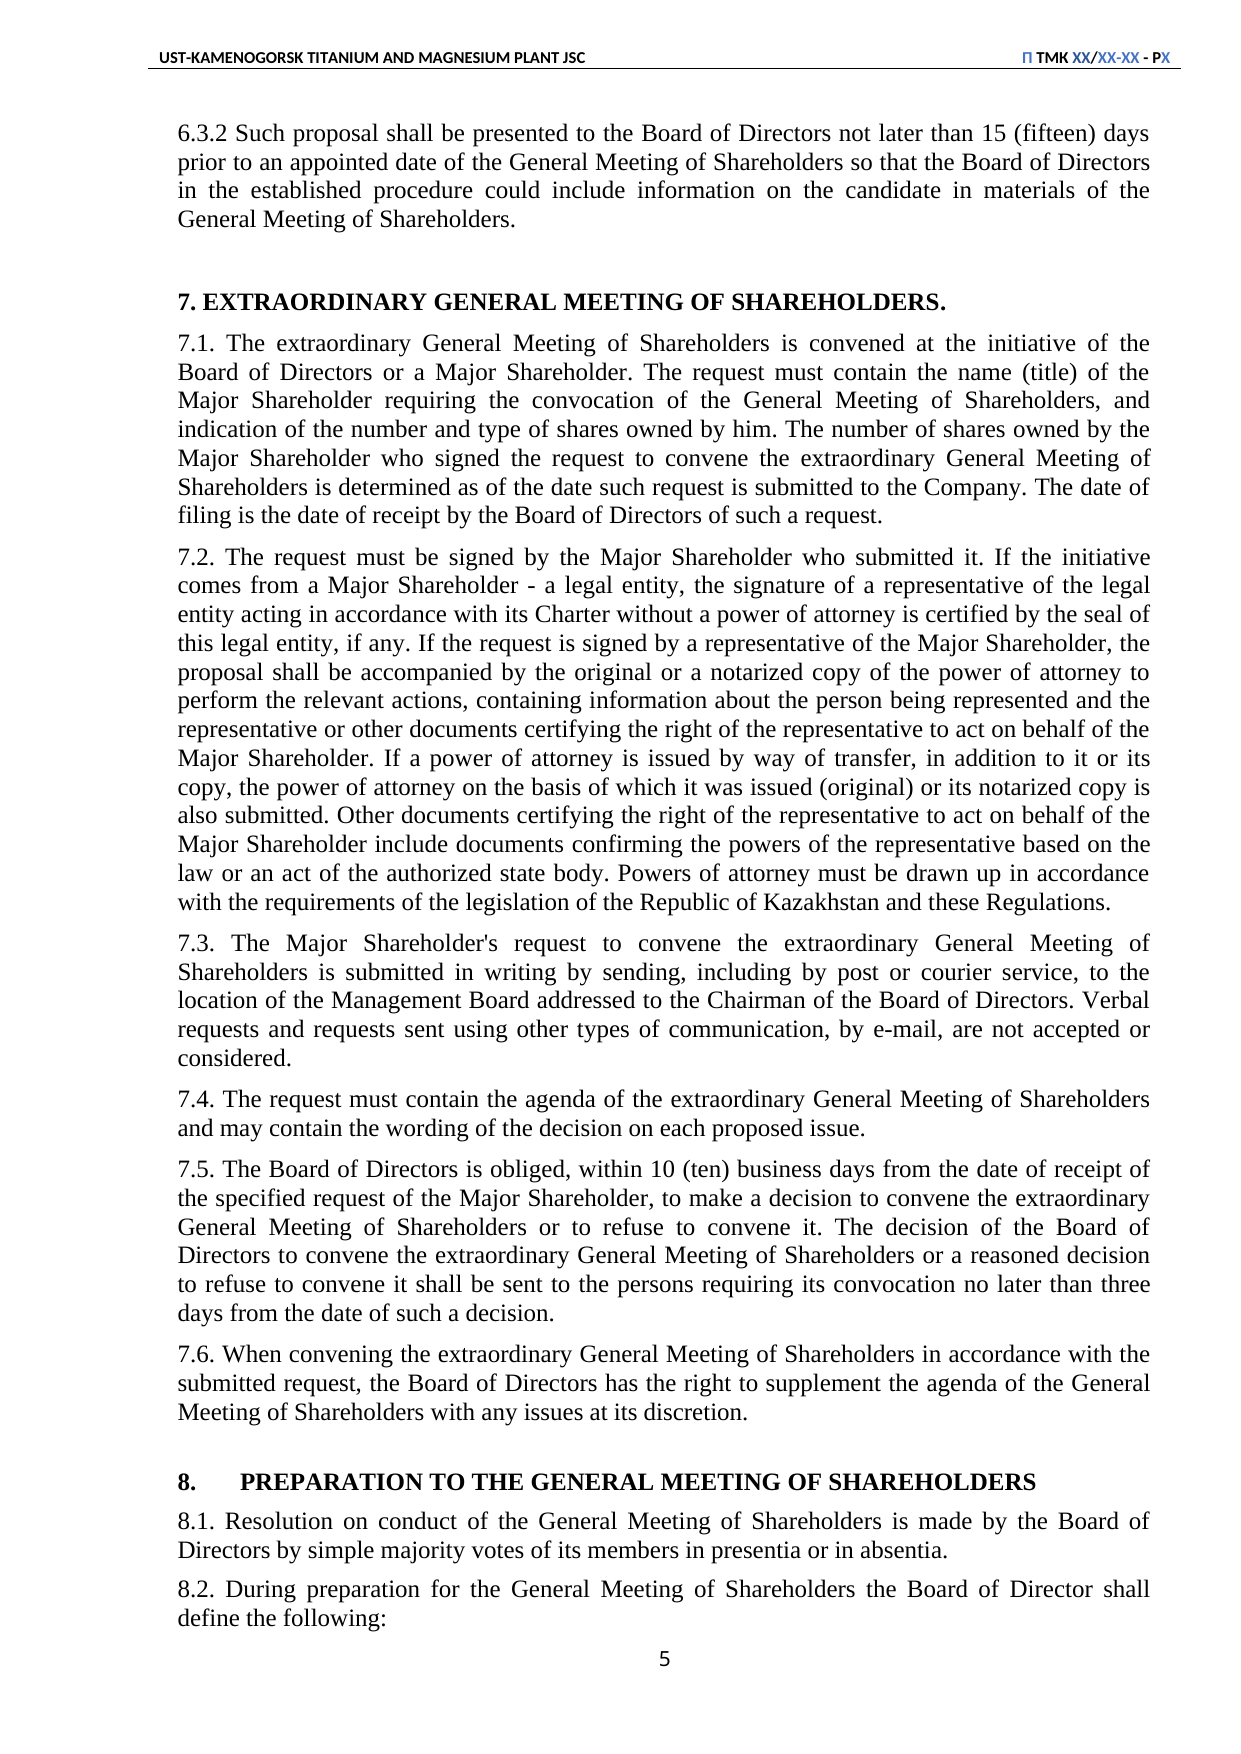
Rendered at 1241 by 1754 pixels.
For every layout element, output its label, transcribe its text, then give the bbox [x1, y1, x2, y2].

text 7.1. The extraordinary General Meeting of Shareholders is convened at the initiative of the Board of Directors or a Major Shareholder. The request must contain the name (title) of the Major Shareholder requiring the convocation of the General Meeting of Shareholders, and indication of the number and type of shares owned by him. The number of shares owned by the Major Shareholder who signed the request to convene the extraordinary General Meeting of Shareholders is determined as of the date such request is submitted to the Company. The date of filing is the date of receipt by the Board of Directors of such a request. [177, 328, 1152, 529]
text 8.1. Resolution on conduct of the General Meeting of Shareholders is made by the Board of Directors by simple majority votes of its members in presentia or in absentia. [177, 1506, 1152, 1563]
text 7.2. The request must be signed by the Major Shareholder who submitted it. If the initiative comes from a Major Shareholder - a legal entity, the signature of a representative of the legal entity acting in accordance with its Charter without a power of attorney is certified by the seal of this legal entity, if any. If the request is signed by a representative of the Major Shareholder, the proposal shall be accompanied by the original or a notarized copy of the power of attorney to perform the relevant actions, containing information about the person being represented and the representative or other documents certifying the right of the representative to act on behalf of the Major Shareholder. If a power of attorney is issued by way of transfer, in addition to it or its copy, the power of attorney on the basis of which it was issued (original) or its notarized copy is also submitted. Other documents certifying the right of the representative to act on behalf of the Major Shareholder include documents confirming the powers of the representative based on the law or an act of the authorized state body. Powers of attorney must be drawn up in accordance with the requirements of the legislation of the Republic of Kazakhstan and these Regulations. [177, 542, 1152, 916]
text 7.6. When convening the extraordinary General Meeting of Shareholders in accordance with the submitted request, the Board of Directors has the right to supplement the agenda of the General Meeting of Shareholders with any issues at its discretion. [177, 1339, 1152, 1426]
text 7.3. The Major Shareholder's request to convene the extraordinary General Meeting of Shareholders is submitted in writing by sending, including by post or courier service, to the location of the Management Board addressed to the Chairman of the Board of Directors. Verbal requests and requests sent using other types of communication, by e-mail, are not accepted or considered. [177, 928, 1152, 1072]
text 7. EXTRAORDINARY GENERAL MEETING OF SHAREHOLDERS. [177, 287, 1152, 316]
text 6.3.2 Such proposal shall be presented to the Board of Directors not later than 15 (fifteen) days prior to an appointed date of the General Meeting of Shareholders so that the Board of Directors in the established procedure could include information on the candidate in materials of the General Meeting of Shareholders. [177, 118, 1152, 233]
text 7.4. The request must contain the agenda of the extraordinary General Meeting of Shareholders and may contain the wording of the decision on each proposed issue. [177, 1084, 1152, 1142]
text 8.2. During preparation for the General Meeting of Shareholders the Board of Director shall define the following: [177, 1574, 1152, 1631]
text 7.5. The Board of Directors is obliged, within 10 (ten) business days from the date of receipt of the specified request of the Major Shareholder, to make a decision to convene the extraordinary General Meeting of Shareholders or to refuse to convene it. The decision of the Board of Directors to convene the extraordinary General Meeting of Shareholders or a reasoned decision to refuse to convene it shall be sent to the persons requiring its convocation no later than three days from the date of such a decision. [177, 1154, 1152, 1327]
text 8. PREPARATION TO THE GENERAL MEETING OF SHAREHOLDERS [177, 1467, 1152, 1496]
